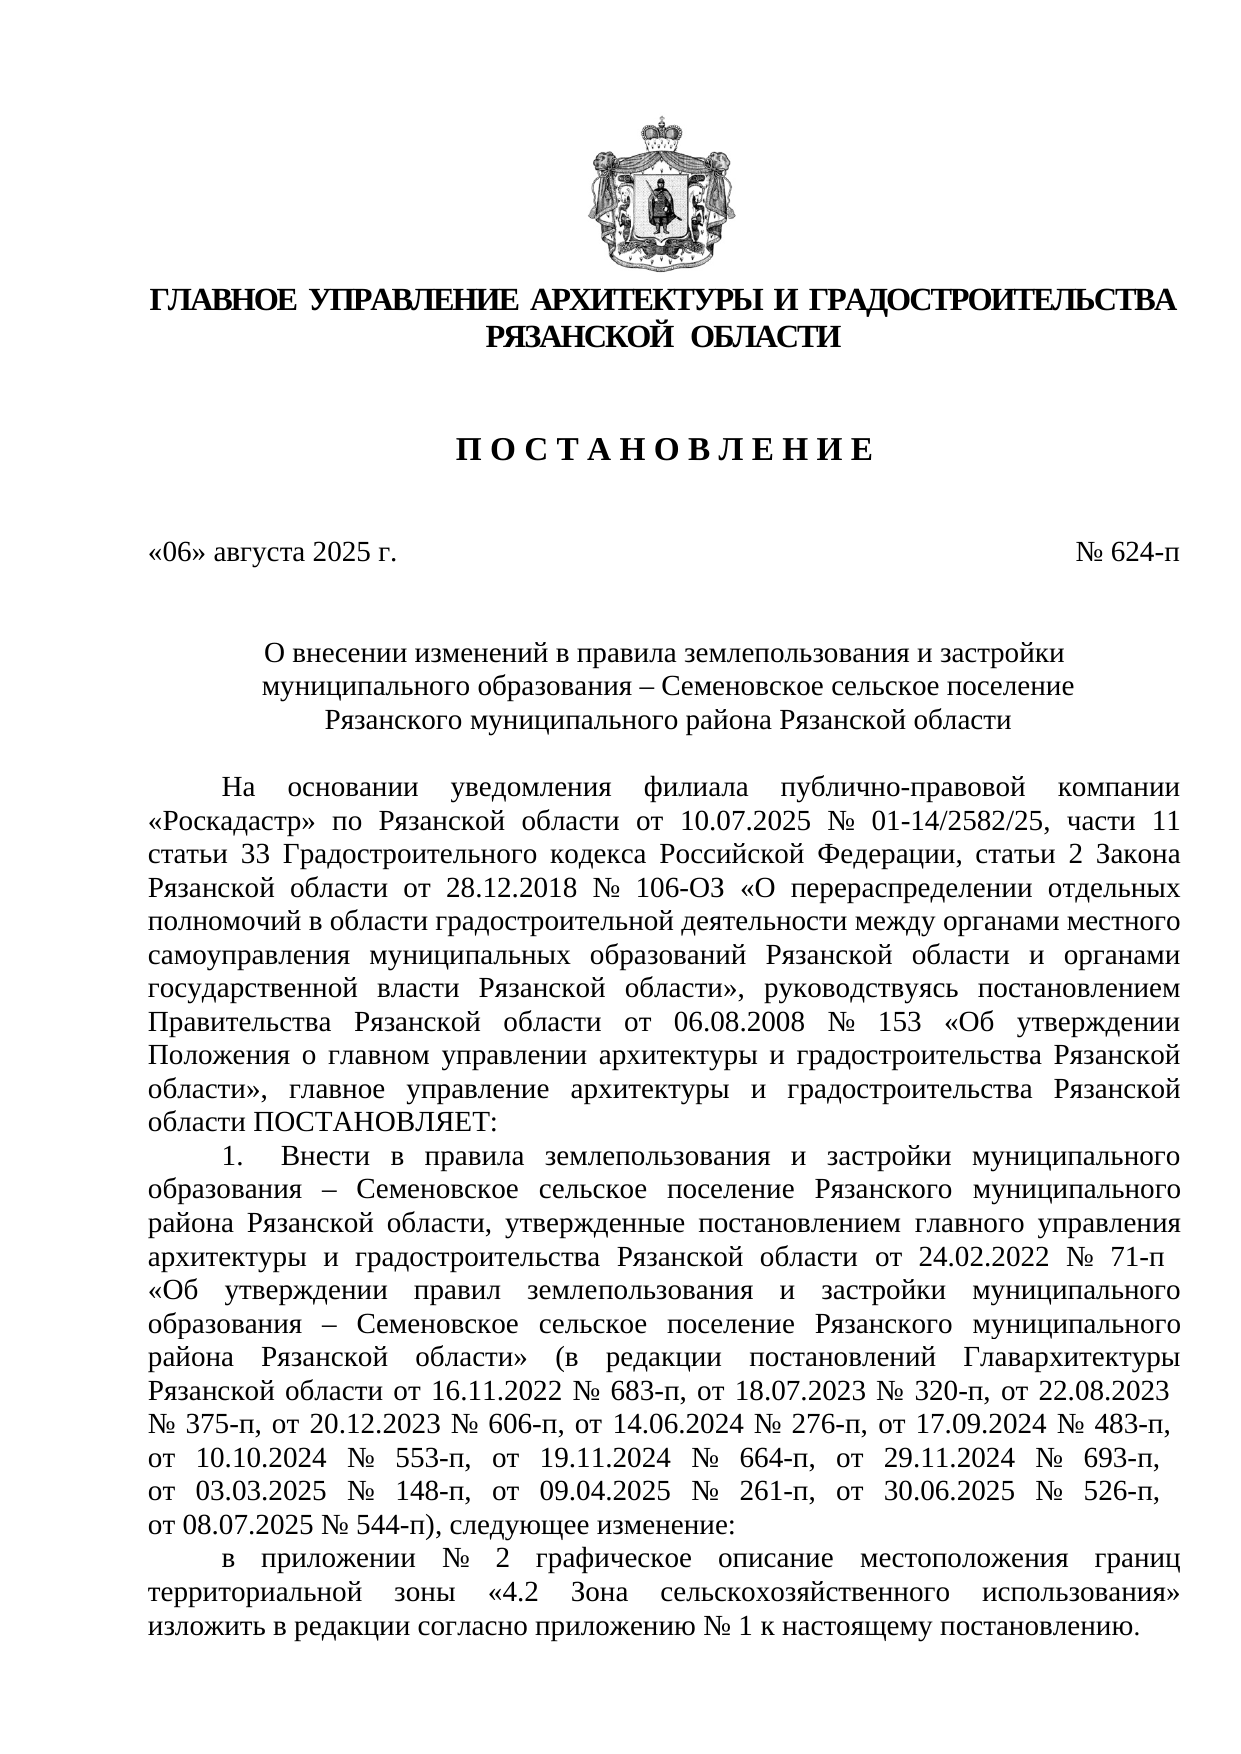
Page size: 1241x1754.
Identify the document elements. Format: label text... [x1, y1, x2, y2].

text П О С Т А Н О В Л Е Н И Е [148, 429, 1181, 467]
text ГЛАВНОЕ УПРАВЛЕНИЕ АРХИТЕКТУРЫ И ГРАДОСТРОИТЕЛЬСТВА [148, 281, 1181, 318]
picture [587, 112, 742, 275]
text О внесении изменений в правила землепользования и застройки муниципального образования – Семеновское сельское поселение Рязанского муниципального района Рязанской области [148, 635, 1181, 736]
text «06» августа 2025 г. № 624-п [148, 534, 1181, 568]
list Внести в правила землепользования и застройки муниципального образования – Семеновское сельское поселение Рязанского муниципального района Рязанской области, утвержденные постановлением главного управления архитектуры и градостроительства Рязанской области от 24.02.2022 № 71-п «Об утверждении правил землепользования и застройки муниципального образования – Семеновское сельское поселение Рязанского муниципального района Рязанской области» (в редакции постановлений Главархитектуры Рязанской области от 16.11.2022 № 683-п, от 18.07.2023 № 320-п, от 22.08.2023 № 375-п, от 20.12.2023 № 606-п, от 14.06.2024 № 276-п, от 17.09.2024 № 483-п, от 10.10.2024 № 553-п, от 19.11.2024 № 664-п, от 29.11.2024 № 693-п, от 03.03.2025 № 148-п, от 09.04.2025 № 261-п, от 30.06.2025 № 526-п, от 08.07.2025 № 544-п), следующее изменение: [148, 1373, 1181, 1541]
list Внести в правила землепользования и застройки муниципального образования – Семеновское сельское поселение Рязанского муниципального района Рязанской области, утвержденные постановлением главного управления архитектуры и градостроительства Рязанской области от 24.02.2022 № 71-п «Об утверждении правил землепользования и застройки муниципального образования – Семеновское сельское поселение Рязанского муниципального района Рязанской области» (в редакции постановлений Главархитектуры Рязанской области от 16.11.2022 № 683-п, от 18.07.2023 № 320-п, от 22.08.2023 № 375-п, от 20.12.2023 № 606-п, от 14.06.2024 № 276-п, от 17.09.2024 № 483-п, от 10.10.2024 № 553-п, от 19.11.2024 № 664-п, от 29.11.2024 № 693-п, от 03.03.2025 № 148-п, от 09.04.2025 № 261-п, от 30.06.2025 № 526-п, от 08.07.2025 № 544-п), следующее изменение: [148, 1138, 1181, 1339]
list в приложении № 2 графическое описание местоположения границ территориальной зоны «4.2 Зона сельскохозяйственного использования» изложить в редакции согласно приложению № 1 к настоящему постановлению. [148, 1541, 1181, 1641]
text РЯЗАНСКОЙ ОБЛАСТИ [148, 318, 1181, 355]
text На основании уведомления филиала публично-правовой компании «Роскадастр» по Рязанской области от 10.07.2025 № 01-14/2582/25, части 11 статьи 33 Градостроительного кодекса Российской Федерации, статьи 2 Закона Рязанской области от 28.12.2018 № 106-ОЗ «О перераспределении отдельных полномочий в области градостроительной деятельности между органами местного самоуправления муниципальных образований Рязанской области и органами государственной власти Рязанской области», руководствуясь постановлением Правительства Рязанской области от 06.08.2008 № 153 «Об утверждении Положения о главном управлении архитектуры и градостроительства Рязанской области», главное управление архитектуры и градостроительства Рязанской области ПОСТАНОВЛЯЕТ: [148, 769, 1181, 1138]
